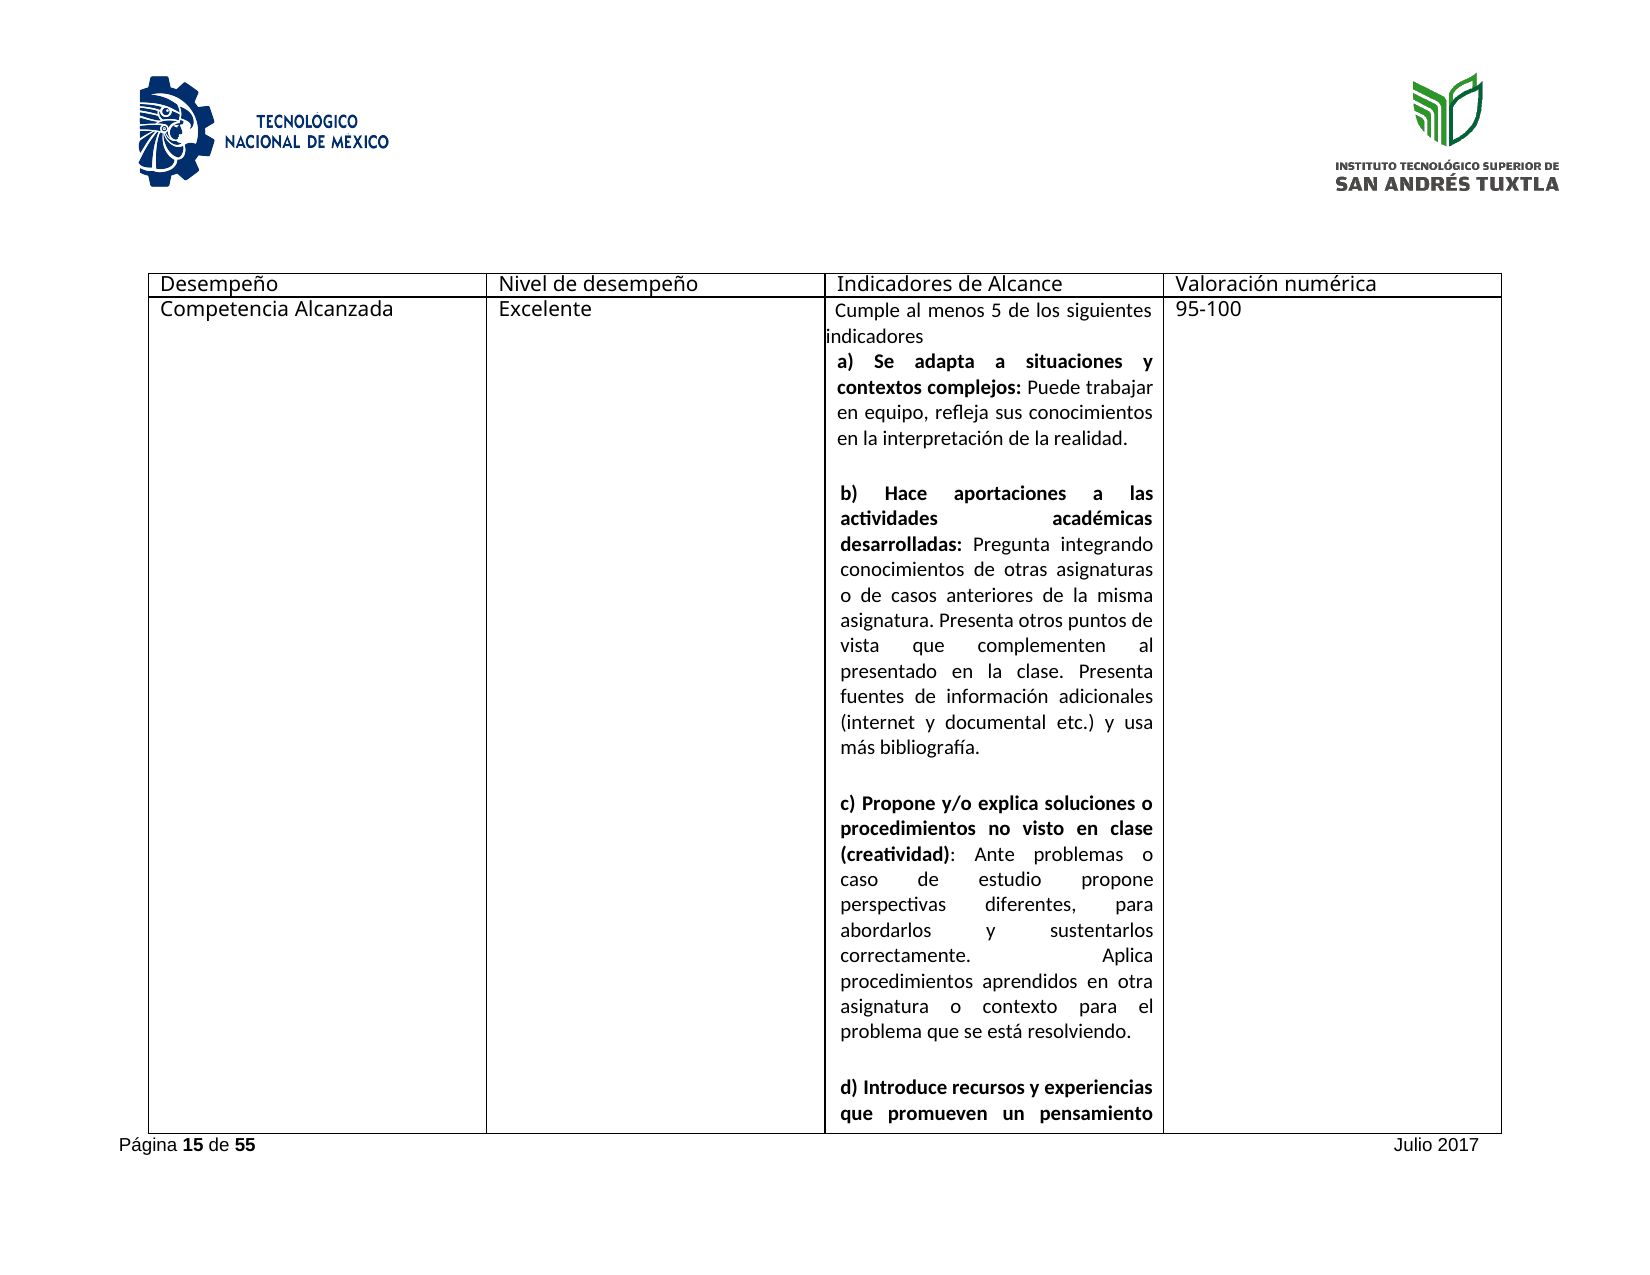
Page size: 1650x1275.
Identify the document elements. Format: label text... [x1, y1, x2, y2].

table_header Desempeño [149, 274, 486, 296]
table_header Nivel de desempeño [487, 274, 824, 296]
table_cell Excelente [487, 298, 824, 1133]
table_header Indicadores de Alcance [826, 274, 1163, 296]
picture [1336, 72, 1559, 191]
table_header Valoración numérica [1164, 274, 1501, 296]
picture [129, 72, 398, 191]
table_cell Competencia Alcanzada [149, 298, 486, 1133]
table_cell 95-100 [1164, 298, 1501, 1133]
